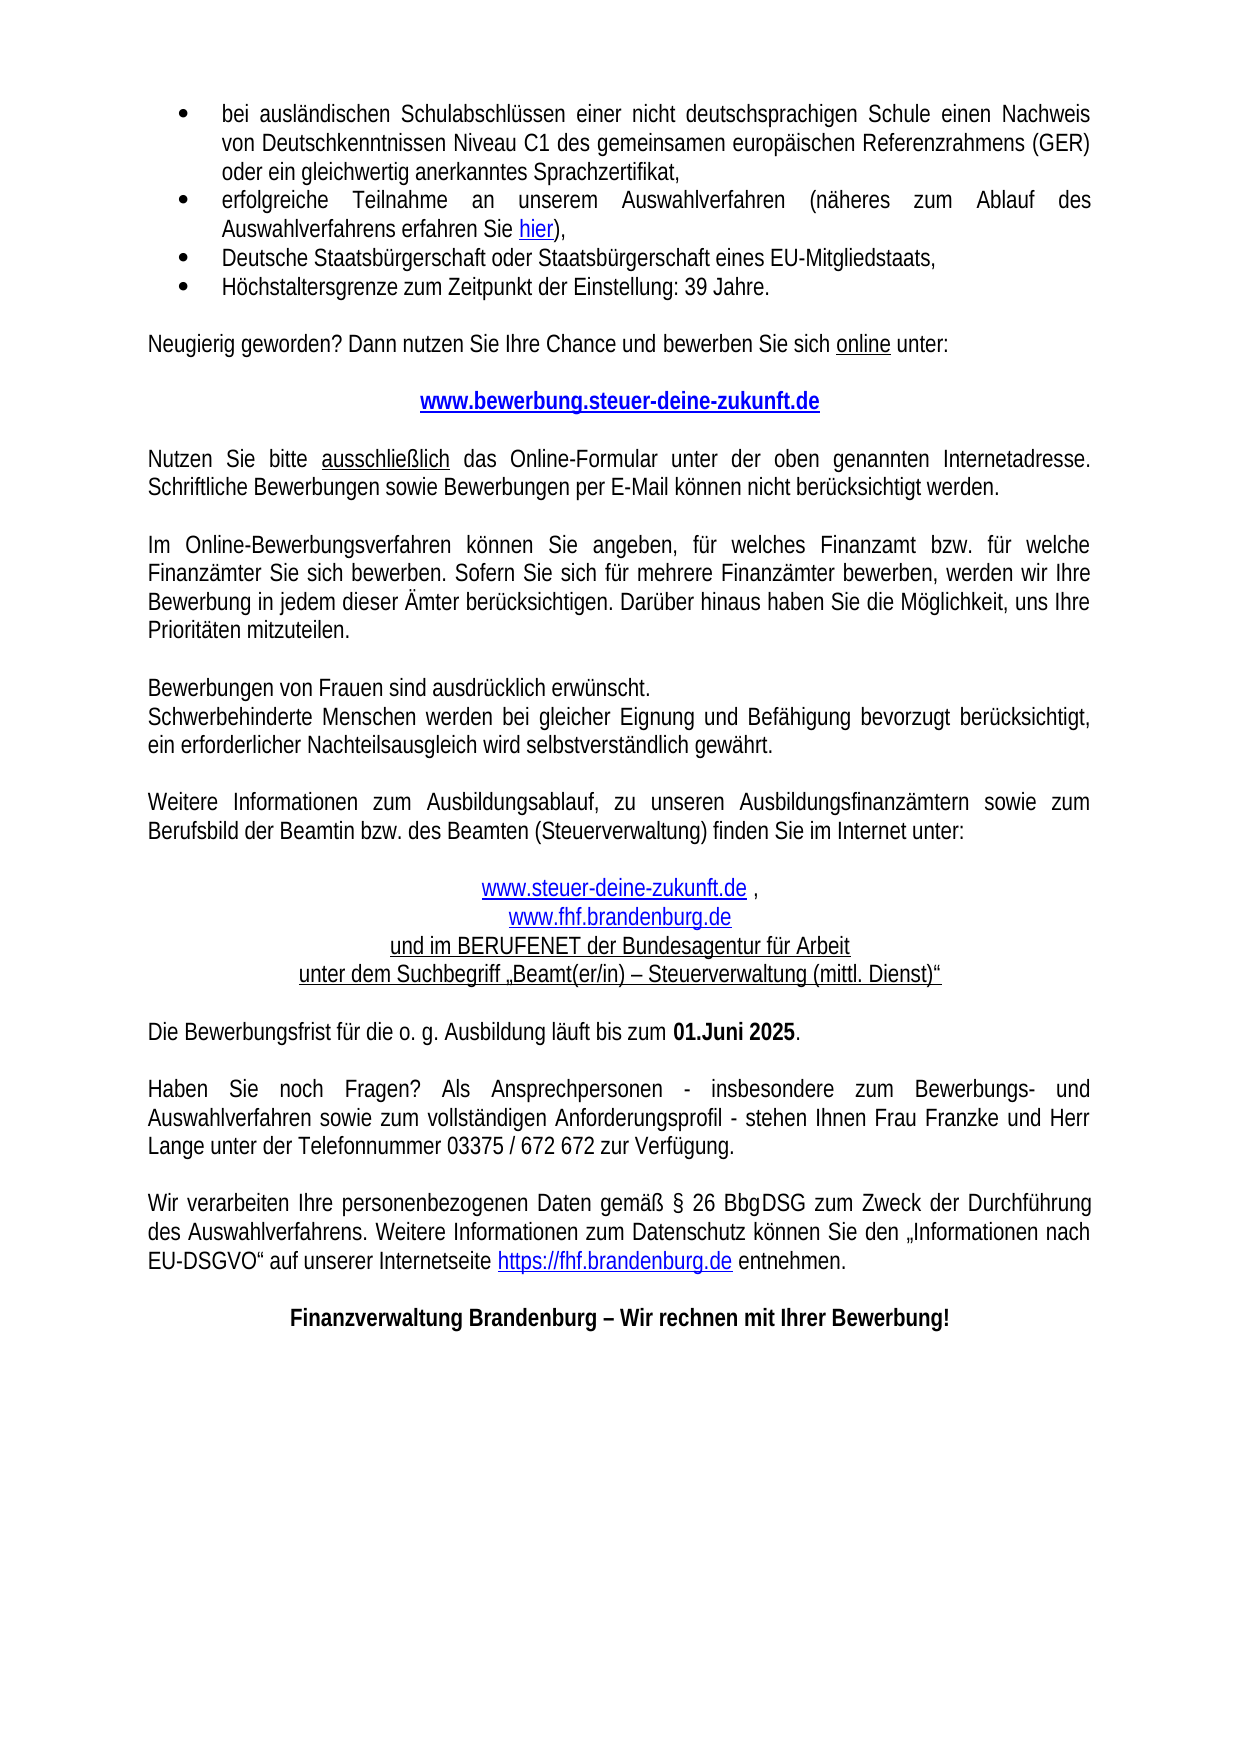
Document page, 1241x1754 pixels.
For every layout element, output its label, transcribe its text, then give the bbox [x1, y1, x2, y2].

text www.bewerbung.steuer-deine-zukunft.de [148, 386, 1092, 415]
text Die Bewerbungsfrist für die o. g. Ausbildung läuft bis zum 01.Juni 2025. [148, 1017, 1092, 1045]
text und im BERUFENET der Bundesagentur für Arbeit [148, 931, 1092, 959]
text Nutzen Sie bitte ausschließlich das Online-Formular unter der oben genannten Internetadresse. Schriftliche Bewerbungen sowie Bewerbungen per E-Mail können nicht berücksichtigt werden. [148, 444, 1092, 501]
text Bewerbungen von Frauen sind ausdrücklich erwünscht. [148, 673, 1092, 701]
list bei ausländischen Schulabschlüssen einer nicht deutschsprachigen Schule einen Nachweis von Deutschkenntnissen Niveau C1 des gemeinsamen europäischen Referenzrahmens (GER) oder ein gleichwertig anerkanntes Sprachzertifikat, [179, 99, 1092, 185]
text Haben Sie noch Fragen? Als Ansprechpersonen - insbesondere zum Bewerbungs- und Auswahlverfahren sowie zum vollständigen Anforderungsprofil - stehen Ihnen Frau Franzke und Herr Lange unter der Telefonnummer 03375 / 672 672 zur Verfügung. [148, 1074, 1092, 1160]
text Weitere Informationen zum Ausbildungsablauf, zu unseren Ausbildungsfinanzämtern sowie zum Berufsbild der Beamtin bzw. des Beamten (Steuerverwaltung) finden Sie im Internet unter: [148, 787, 1092, 845]
text Schwerbehinderte Menschen werden bei gleicher Eignung und Befähigung bevorzugt berücksichtigt, ein erforderlicher Nachteilsausgleich wird selbstverständlich gewährt. [148, 701, 1092, 759]
text Finanzverwaltung Brandenburg – Wir rechnen mit Ihrer Bewerbung! [148, 1303, 1092, 1332]
text www.fhf.brandenburg.de [148, 902, 1092, 931]
list Deutsche Staatsbürgerschaft oder Staatsbürgerschaft eines EU-Mitgliedstaats, [179, 243, 1092, 272]
text www.steuer-deine-zukunft.de , [148, 873, 1092, 902]
list Höchstaltersgrenze zum Zeitpunkt der Einstellung: 39 Jahre. [179, 272, 1092, 300]
text Im Online-Bewerbungsverfahren können Sie angeben, für welches Finanzamt bzw. für welche Finanzämter Sie sich bewerben. Sofern Sie sich für mehrere Finanzämter bewerben, werden wir Ihre Bewerbung in jedem dieser Ämter berücksichtigen. Darüber hinaus haben Sie die Möglichkeit, uns Ihre Prioritäten mitzuteilen. [148, 529, 1092, 644]
text unter dem Suchbegriff „Beamt(er/in) – Steuerverwaltung (mittl. Dienst)“ [148, 959, 1092, 988]
list erfolgreiche Teilnahme an unserem Auswahlverfahren (näheres zum Ablauf des Auswahlverfahrens erfahren Sie hier), [179, 185, 1092, 243]
text Wir verarbeiten Ihre personenbezogenen Daten gemäß § 26 BbgDSG zum Zweck der Durchführung des Auswahlverfahrens. Weitere Informationen zum Datenschutz können Sie den „Informationen nach EU-DSGVO“ auf unserer Internetseite https://fhf.brandenburg.de entnehmen. [148, 1188, 1092, 1274]
text Neugierig geworden? Dann nutzen Sie Ihre Chance und bewerben Sie sich online unter: [148, 329, 1092, 358]
